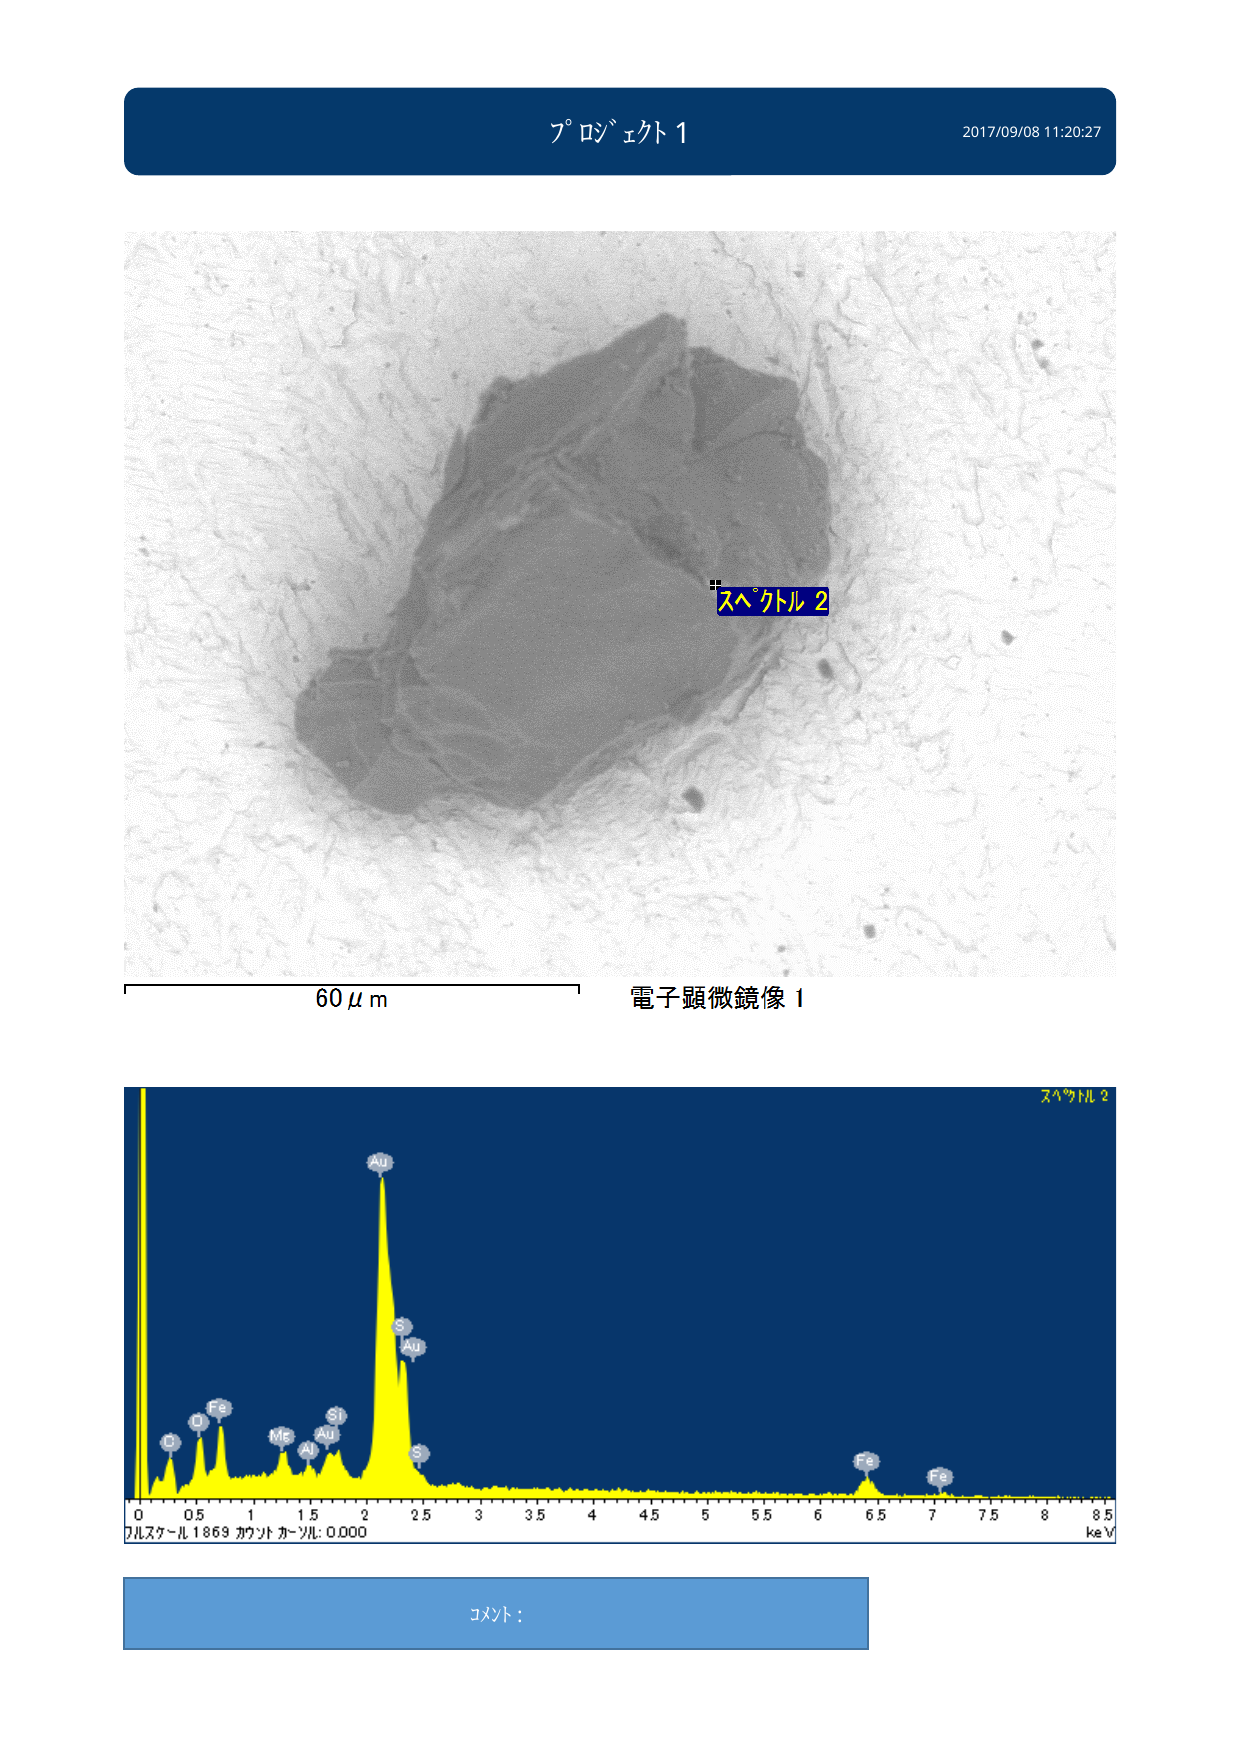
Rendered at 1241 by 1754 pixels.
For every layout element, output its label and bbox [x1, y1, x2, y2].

picture [124, 1087, 1117, 1544]
picture [124, 192, 1117, 1053]
